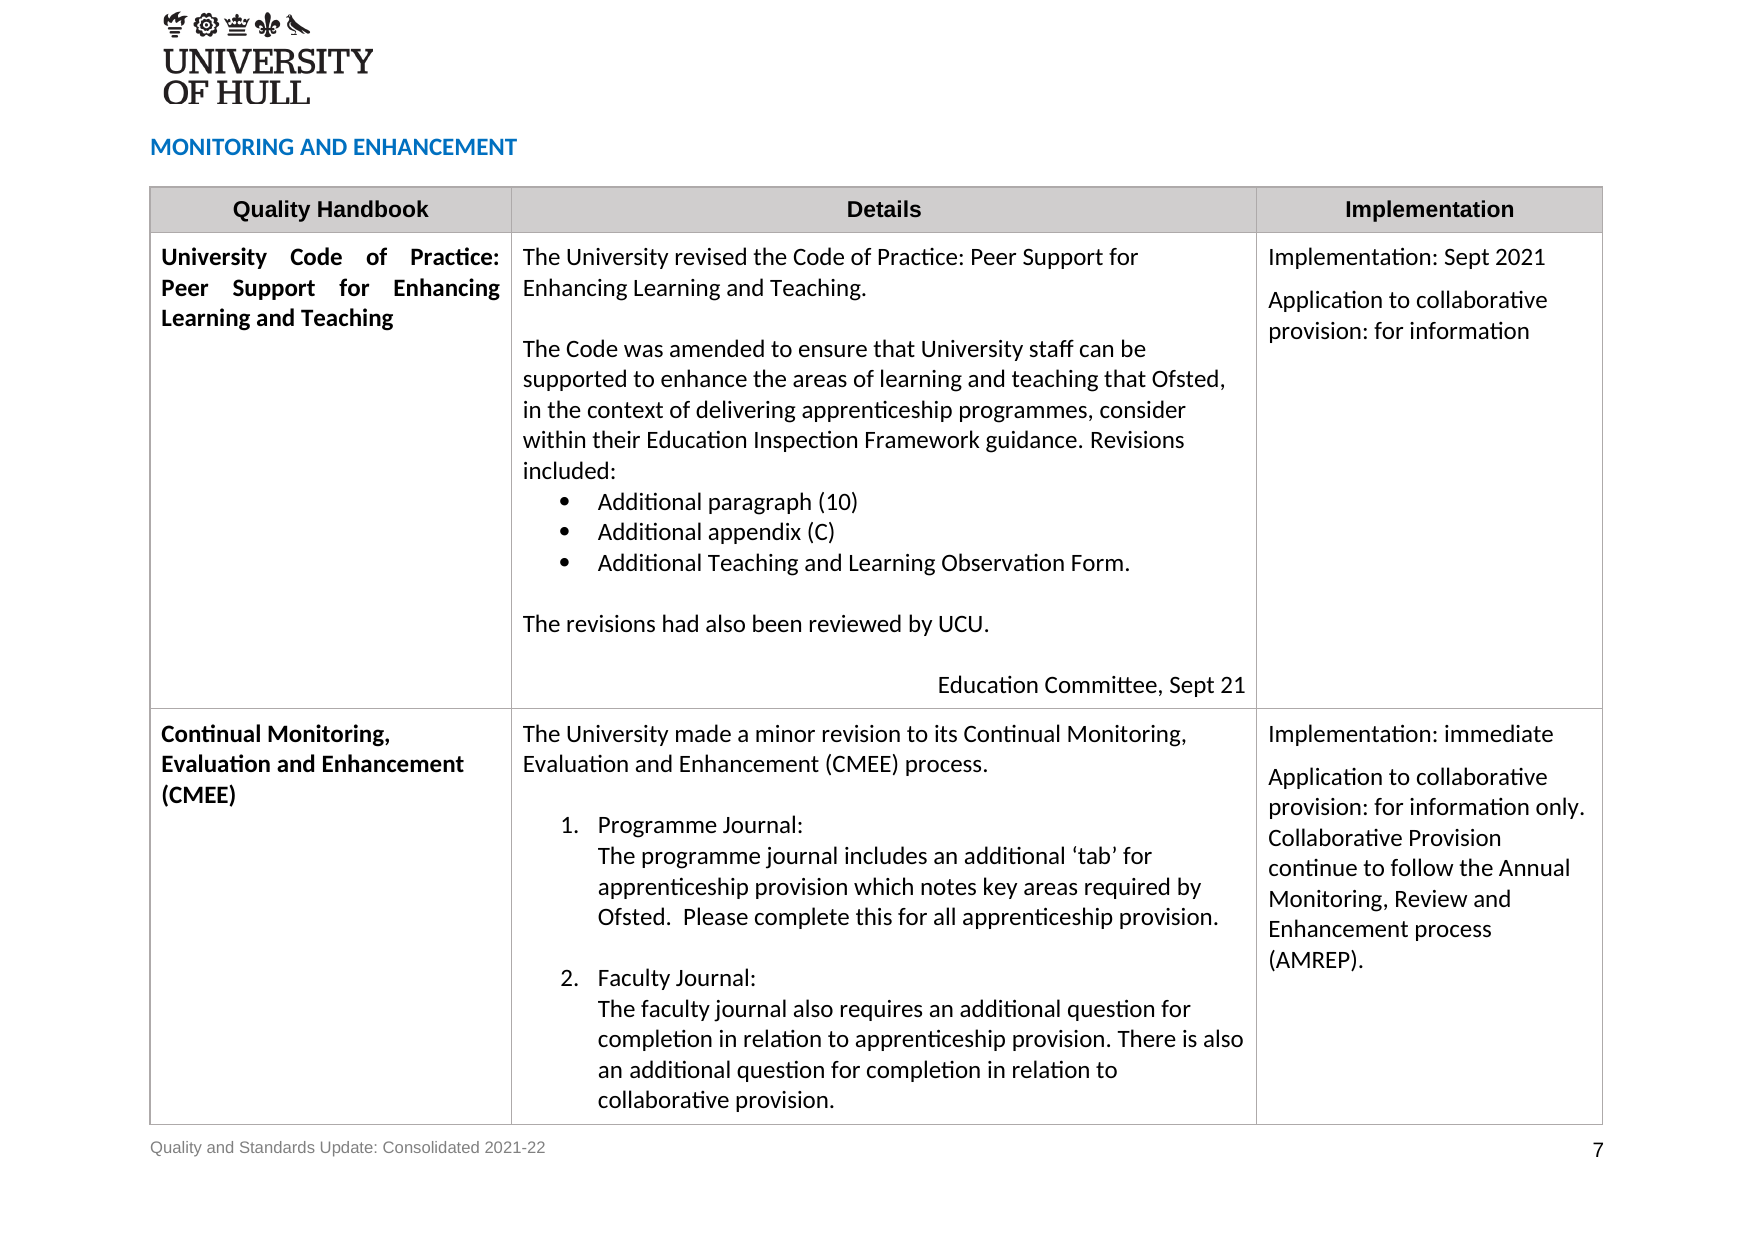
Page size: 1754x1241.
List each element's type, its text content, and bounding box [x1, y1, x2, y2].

table_cell The University made a minor revision to its Continual Monitoring, Evaluation and Enhancement (CMEE) process. Programme Journal: The programme journal includes an additional ‘tab’ for apprenticeship provision which notes key areas required by Ofsted. Please complete this for all apprenticeship provision. Faculty Journal: The faculty journal also requires an additional question for completion in relation to apprenticeship provision. There is also an additional question for completion in relation to collaborative provision. [512, 709, 1256, 1124]
table_header Details [512, 188, 1256, 232]
table_cell Continual Monitoring, Evaluation and Enhancement (CMEE) [151, 709, 511, 1124]
subtitle MONITORING AND ENHANCEMENT [150, 131, 1604, 161]
table_cell University Code of Practice: Peer Support for Enhancing Learning and Teaching [151, 233, 511, 708]
table_cell The University revised the Code of Practice: Peer Support for Enhancing Learning and Teaching. The Code was amended to ensure that University staff can be supported to enhance the areas of learning and teaching that Ofsted, in the context of delivering apprenticeship programmes, consider within their Education Inspection Framework guidance. Revisions included: Additional paragraph (10) Additional appendix (C) Additional Teaching and Learning Observation Form. The revisions had also been reviewed by UCU. Education Committee, Sept 21 [512, 233, 1256, 708]
table_header Quality Handbook [151, 188, 511, 232]
table_header Implementation [1257, 188, 1602, 232]
table_cell Implementation: immediate Application to collaborative provision: for information only. Collaborative Provision continue to follow the Annual Monitoring, Review and Enhancement process (AMREP). [1257, 709, 1602, 1124]
table_cell Implementation: Sept 2021 Application to collaborative provision: for information [1257, 233, 1602, 708]
